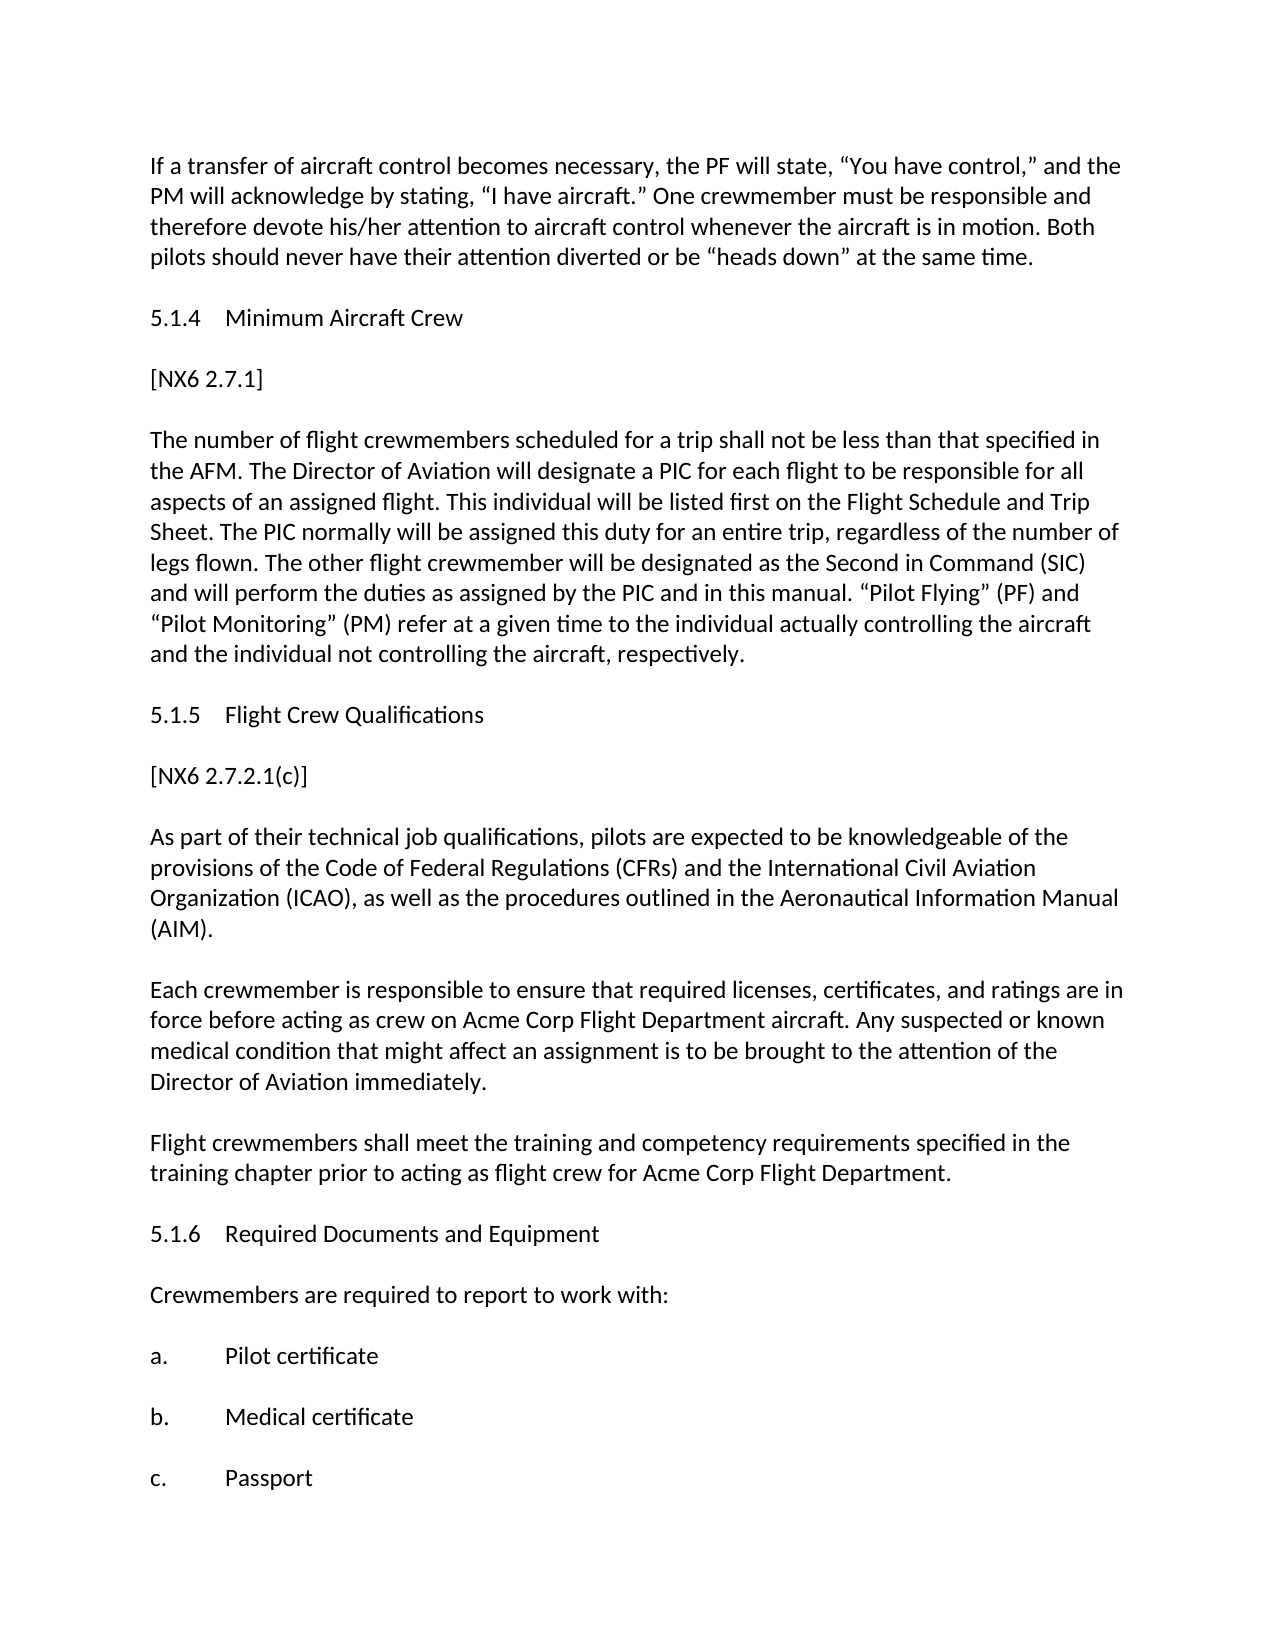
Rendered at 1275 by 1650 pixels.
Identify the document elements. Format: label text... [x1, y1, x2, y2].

text As part of their technical job qualifications, pilots are expected to be knowledgeable of the provisions of the Code of Federal Regulations (CFRs) and the International Civil Aviation Organization (ICAO), as well as the procedures outlined in the Aeronautical Information Manual (AIM). [150, 821, 1125, 943]
text The number of flight crewmembers scheduled for a trip shall not be less than that specified in the AFM. The Director of Aviation will designate a PIC for each flight to be responsible for all aspects of an assigned flight. This individual will be listed first on the Flight Schedule and Trip Sheet. The PIC normally will be assigned this duty for an entire trip, regardless of the number of legs flown. The other flight crewmember will be designated as the Second in Command (SIC) and will perform the duties as assigned by the PIC and in this manual. “Pilot Flying” (PF) and “Pilot Monitoring” (PM) refer at a given time to the individual actually controlling the aircraft and the individual not controlling the aircraft, respectively. [150, 425, 1125, 669]
text Crewmembers are required to report to work with: [150, 1279, 1125, 1310]
text 5.1.6 Required Documents and Equipment [150, 1218, 1125, 1249]
text [NX6 2.7.1] [150, 364, 1125, 394]
text 5.1.5 Flight Crew Qualifications [150, 699, 1125, 730]
text Each crewmember is responsible to ensure that required licenses, certificates, and ratings are in force before acting as crew on Acme Corp Flight Department aircraft. Any suspected or known medical condition that might affect an assignment is to be brought to the attention of the Director of Aviation immediately. [150, 974, 1125, 1096]
text a. Pilot certificate [150, 1340, 1125, 1371]
text b. Medical certificate [150, 1401, 1125, 1432]
text c. Passport [150, 1462, 1125, 1493]
text 5.1.4 Minimum Aircraft Crew [150, 303, 1125, 333]
text If a transfer of aircraft control becomes necessary, the PF will state, “You have control,” and the PM will acknowledge by stating, “I have aircraft.” One crewmember must be responsible and therefore devote his/her attention to aircraft control whenever the aircraft is in motion. Both pilots should never have their attention diverted or be “heads down” at the same time. [150, 150, 1125, 272]
text Flight crewmembers shall meet the training and competency requirements specified in the training chapter prior to acting as flight crew for Acme Corp Flight Department. [150, 1127, 1125, 1188]
text [NX6 2.7.2.1(c)] [150, 760, 1125, 791]
